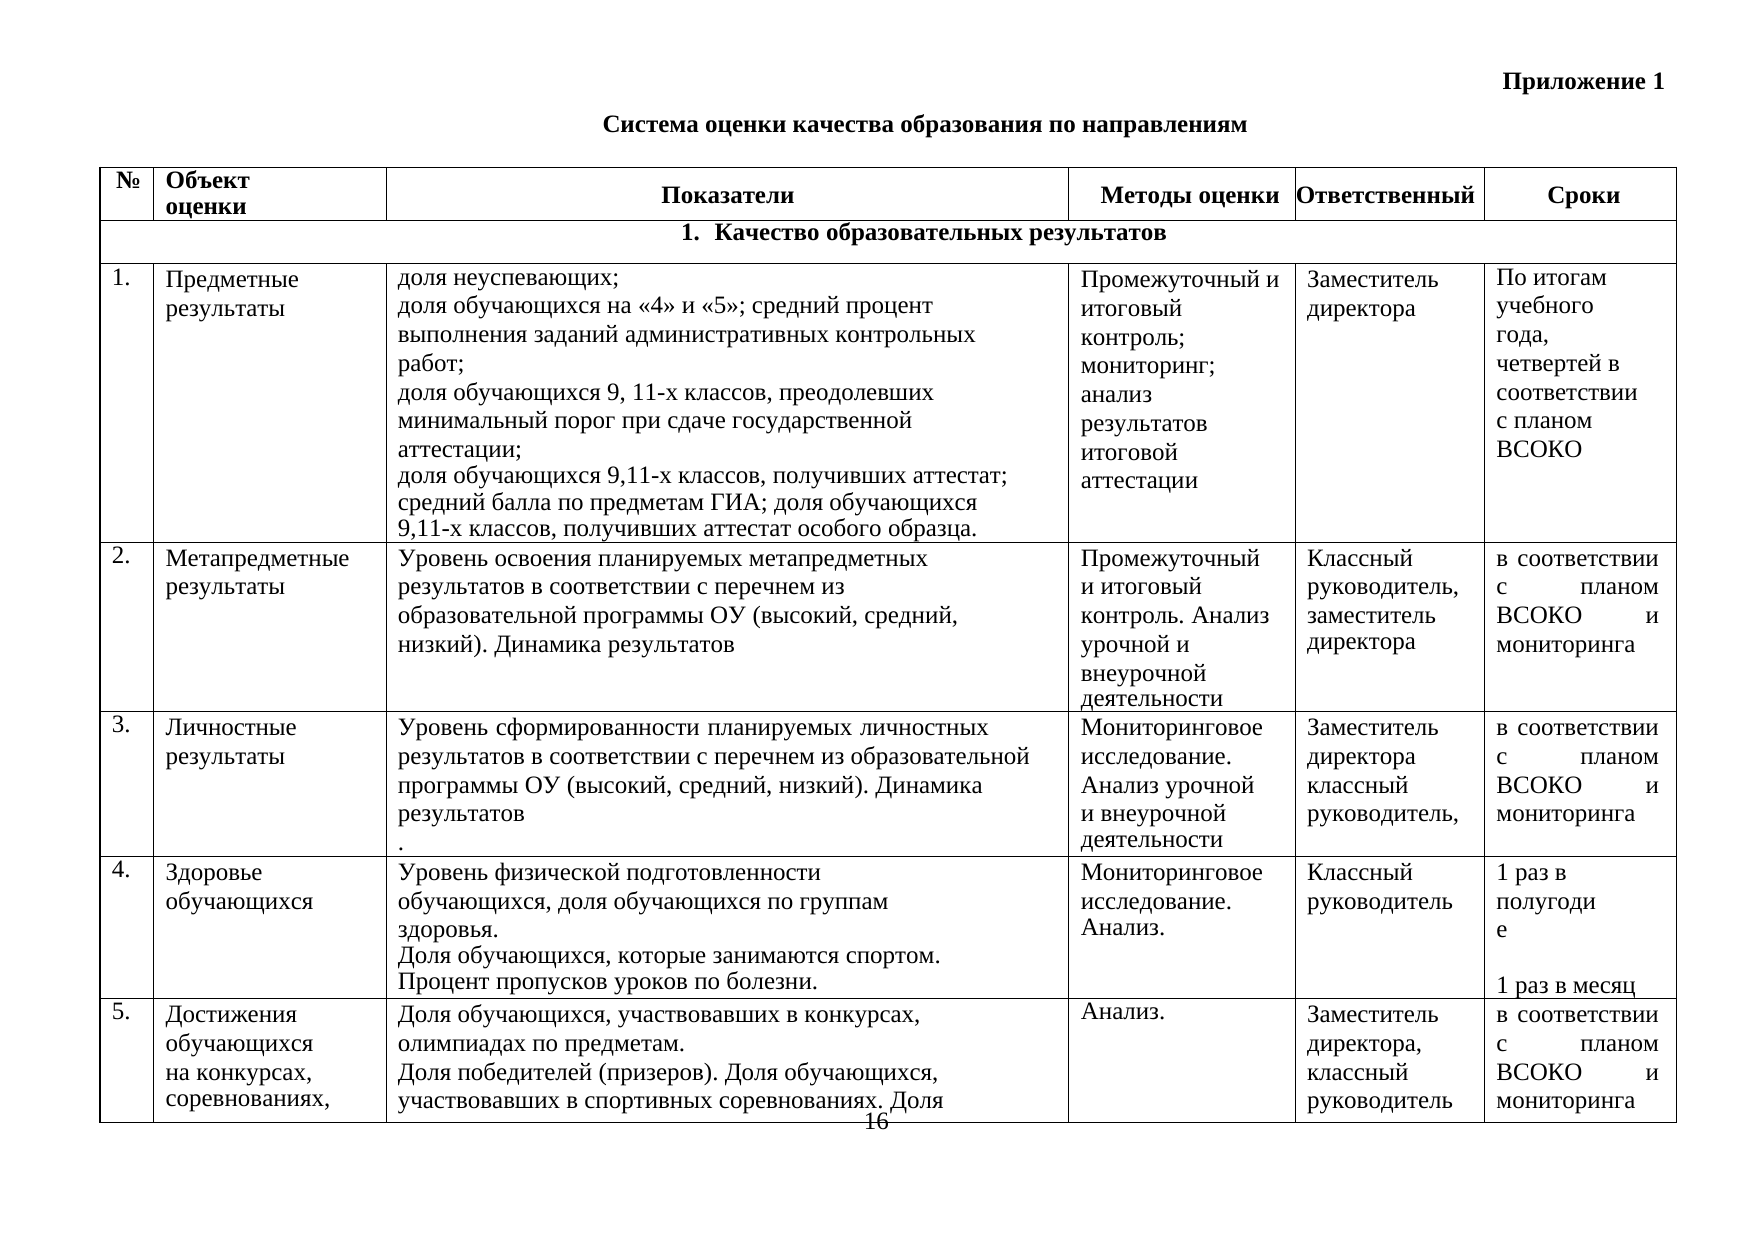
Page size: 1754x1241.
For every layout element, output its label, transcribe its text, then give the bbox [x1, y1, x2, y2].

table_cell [387, 999, 1068, 1122]
table_cell Классный руководитель, заместитель директора [1296, 543, 1484, 711]
table_cell 5. [101, 999, 153, 1122]
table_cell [1485, 999, 1676, 1122]
table_cell 4. [101, 857, 153, 998]
table_header № [101, 168, 153, 220]
table_cell Классный руководитель [1296, 857, 1484, 998]
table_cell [154, 999, 386, 1122]
table_cell Уровень физической подготовленности обучающихся, доля обучающихся по группам здоровья. Доля обучающихся, которые занимаются спортом. Процент пропусков уроков по болезни. [387, 857, 1068, 998]
table_cell Мониторинговое исследование. Анализ. [1069, 857, 1295, 998]
table_header Ответственный [1296, 168, 1484, 220]
table_cell Промежуточный и итоговый контроль. Анализ урочной и внеурочной деятельности [1069, 543, 1295, 711]
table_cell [1296, 999, 1484, 1122]
text Система оценки качества образования по направлениям [602, 109, 1695, 138]
table_cell Уровень освоения планируемых метапредметных результатов в соответствии с перечнем из образовательной программы ОУ (высокий, средний, низкий). Динамика результатов [387, 543, 1068, 711]
table_header Сроки [1485, 168, 1676, 220]
table_cell Промежуточный и итоговый контроль; мониторинг; анализ результатов итоговой аттестации [1069, 264, 1295, 542]
table_cell 1. [101, 264, 153, 542]
table_cell 1 раз в полугодие 1 раз в месяц [1485, 857, 1676, 998]
table_cell Заместитель директора классный руководитель, [1296, 712, 1484, 856]
table_cell Анализ. [1069, 999, 1295, 1122]
table_cell 2. [101, 543, 153, 711]
table_cell в соответствии с планом ВСОКО и мониторинга [1485, 543, 1676, 711]
table_cell Метапредметные результаты [154, 543, 386, 711]
table_cell Личностные результаты [154, 712, 386, 856]
table_cell Уровень сформированности планируемых личностных результатов в соответствии с перечнем из образовательной программы ОУ (высокий, средний, низкий). Динамика результатов . [387, 712, 1068, 856]
table_cell доля неуспевающих; доля обучающихся на «4» и «5»; средний процент выполнения заданий административных контрольных работ; доля обучающихся 9, 11-х классов, преодолевших минимальный порог при сдаче государственной аттестации; доля обучающихся 9,11-х классов, получивших аттестат; средний балла по предметам ГИА; доля обучающихся 9,11-х классов, получивших аттестат особого образца. [387, 264, 1068, 542]
table_header Объект оценки [154, 168, 386, 220]
table_cell в соответствии с планом ВСОКО и мониторинга [1485, 712, 1676, 856]
table_header Методы оценки [1069, 168, 1295, 220]
subtitle Приложение 1 [1502, 66, 1695, 94]
table_cell Предметные результаты [154, 264, 386, 542]
table_cell Мониторинговое исследование. Анализ урочной и внеурочной деятельности [1069, 712, 1295, 856]
table_cell Здоровье обучающихся [154, 857, 386, 998]
table_cell По итогам учебного года, четвертей в соответствии с планом ВСОКО [1485, 264, 1676, 542]
table_cell Заместитель директора [1296, 264, 1484, 542]
table_cell 1. Качество образовательных результатов [101, 221, 1676, 263]
table_header Показатели [387, 168, 1068, 220]
table_cell 3. [101, 712, 153, 856]
